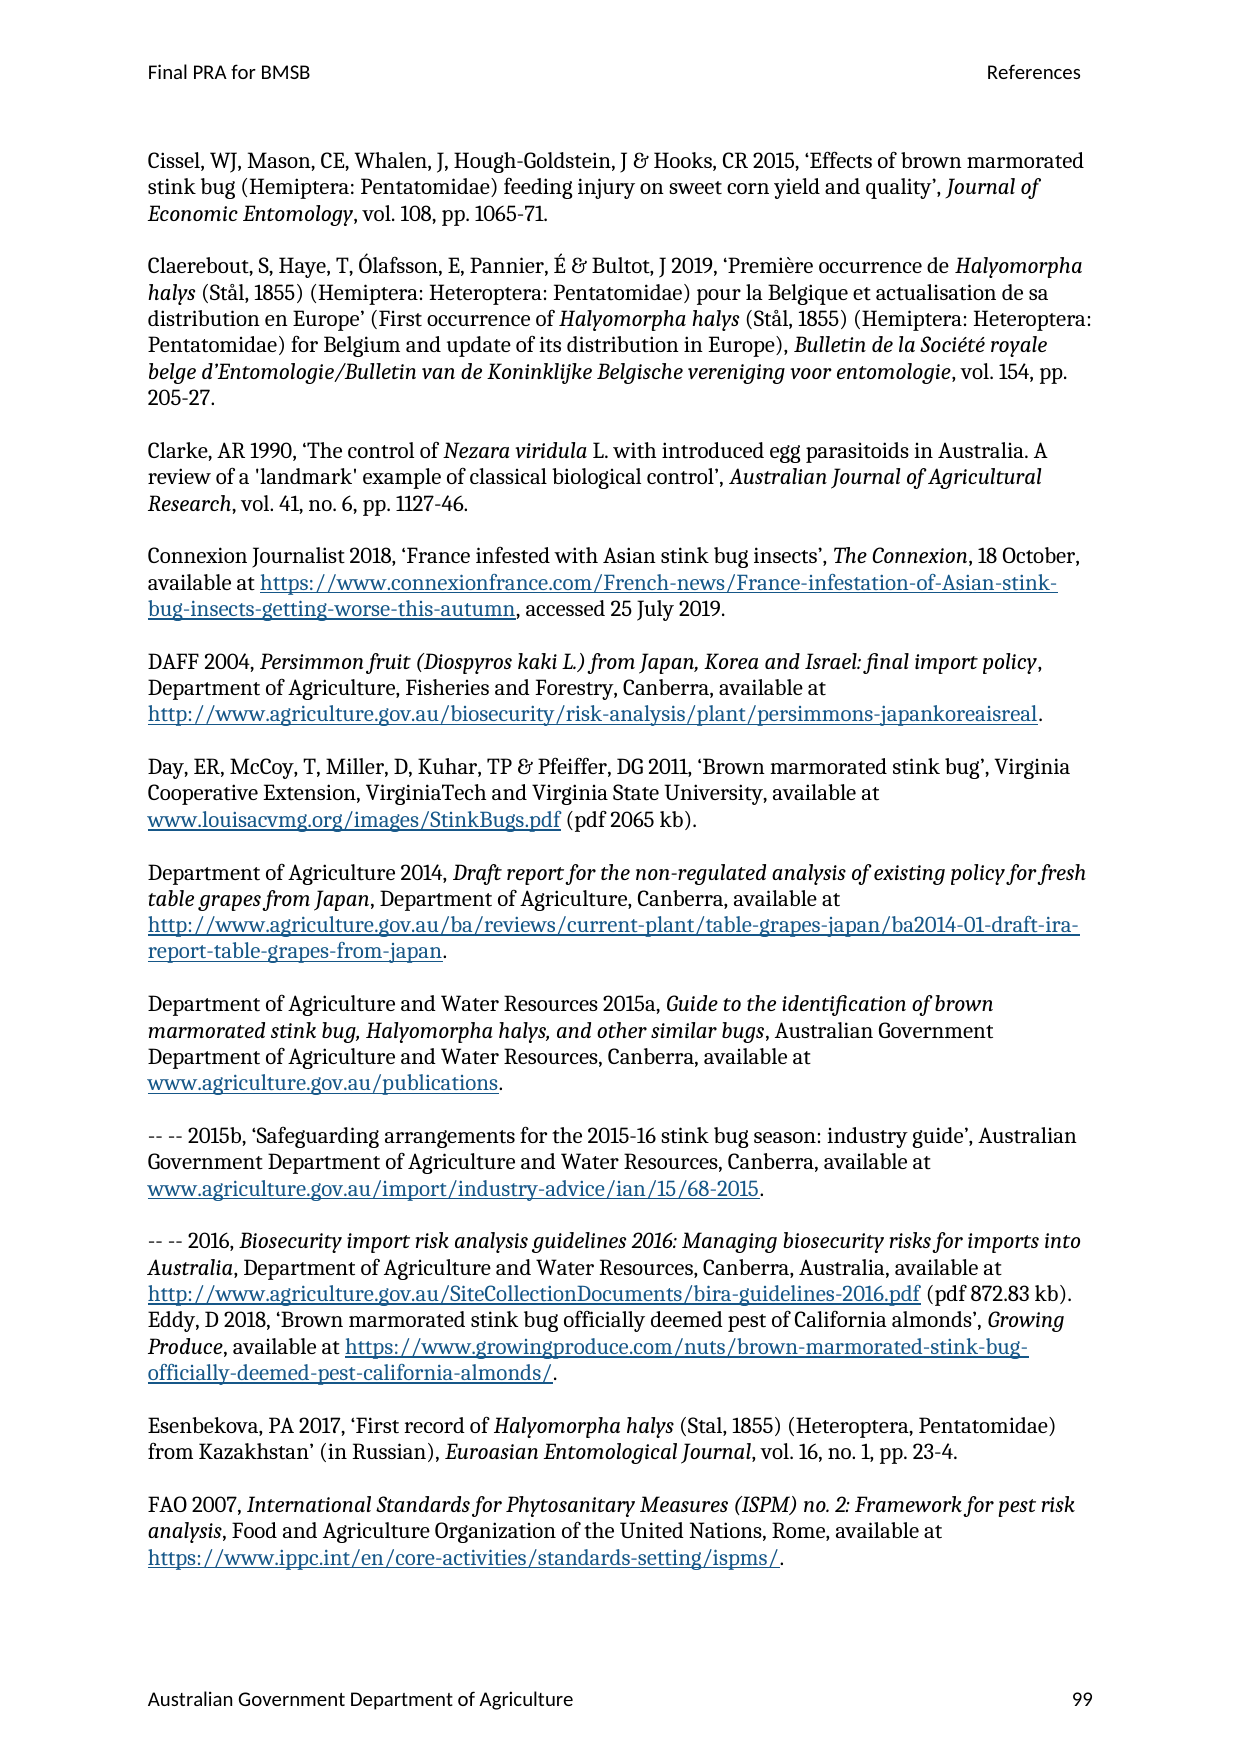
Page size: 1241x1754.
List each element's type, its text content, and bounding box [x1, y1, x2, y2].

text Esenbekova, PA 2017, ‘First record of Halyomorpha halys (Stal, 1855) (Heteroptera, Pentatomidae) from Kazakhstan’ (in Russian), Euroasian Entomological Journal, vol. 16, no. 1, pp. 23-4. [148, 1413, 1092, 1465]
text -- -- 2015b, ‘Safeguarding arrangements for the 2015-16 stink bug season: industry guide’, Australian Government Department of Agriculture and Water Resources, Canberra, available at www.agriculture.gov.au/import/industry-advice/ian/15/68-2015. [148, 1123, 1092, 1202]
text Day, ER, McCoy, T, Miller, D, Kuhar, TP & Pfeiffer, DG 2011, ‘Brown marmorated stink bug’, Virginia Cooperative Extension, VirginiaTech and Virginia State University, available at www.louisacvmg.org/images/StinkBugs.pdf (pdf 2065 kb). [148, 754, 1092, 833]
text Claerebout, S, Haye, T, Ólafsson, E, Pannier, É & Bultot, J 2019, ‘Première occurrence de Halyomorpha halys (Stål, 1855) (Hemiptera: Heteroptera: Pentatomidae) pour la Belgique et actualisation de sa distribution en Europe’ (First occurrence of Halyomorpha halys (Stål, 1855) (Hemiptera: Heteroptera: Pentatomidae) for Belgium and update of its distribution in Europe), Bulletin de la Société royale belge d’Entomologie/Bulletin van de Koninklijke Belgische vereniging voor entomologie, vol. 154, pp. 205-27. [148, 253, 1092, 411]
text Department of Agriculture and Water Resources 2015a, Guide to the identification of brown marmorated stink bug, Halyomorpha halys, and other similar bugs, Australian Government Department of Agriculture and Water Resources, Canberra, available at www.agriculture.gov.au/publications. [148, 991, 1092, 1096]
text Clarke, AR 1990, ‘The control of Nezara viridula L. with introduced egg parasitoids in Australia. A review of a 'landmark' example of classical biological control’, Australian Journal of Agricultural Research, vol. 41, no. 6, pp. 1127-46. [148, 438, 1092, 517]
text Connexion Journalist 2018, ‘France infested with Asian stink bug insects’, The Connexion, 18 October, available at https://www.connexionfrance.com/French-news/France-infestation-of-Asian-stink-bug-insects-getting-worse-this-autumn, accessed 25 July 2019. [148, 543, 1092, 622]
text Department of Agriculture 2014, Draft report for the non-regulated analysis of existing policy for fresh table grapes from Japan, Department of Agriculture, Canberra, available at http://www.agriculture.gov.au/ba/reviews/current-plant/table-grapes-japan/ba2014-01-draft-ira-report-table-grapes-from-japan. [148, 859, 1092, 965]
text Cissel, WJ, Mason, CE, Whalen, J, Hough-Goldstein, J & Hooks, CR 2015, ‘Effects of brown marmorated stink bug (Hemiptera: Pentatomidae) feeding injury on sweet corn yield and quality’, Journal of Economic Entomology, vol. 108, pp. 1065-71. [148, 148, 1092, 227]
text -- -- 2016, Biosecurity import risk analysis guidelines 2016: Managing biosecurity risks for imports into Australia, Department of Agriculture and Water Resources, Canberra, Australia, available at http://www.agriculture.gov.au/SiteCollectionDocuments/bira-guidelines-2016.pdf (pdf 872.83 kb). [148, 1228, 1092, 1307]
text Eddy, D 2018, ‘Brown marmorated stink bug officially deemed pest of California almonds’, Growing Produce, available at https://www.growingproduce.com/nuts/brown-marmorated-stink-bug-officially-deemed-pest-california-almonds/. [148, 1307, 1092, 1386]
text FAO 2007, International Standards for Phytosanitary Measures (ISPM) no. 2: Framework for pest risk analysis, Food and Agriculture Organization of the United Nations, Rome, available at https://www.ippc.int/en/core-activities/standards-setting/ispms/. [148, 1492, 1092, 1571]
text DAFF 2004, Persimmon fruit (Diospyros kaki L.) from Japan, Korea and Israel: final import policy, Department of Agriculture, Fisheries and Forestry, Canberra, available at http://www.agriculture.gov.au/biosecurity/risk-analysis/plant/persimmons-japankoreaisreal. [148, 648, 1092, 727]
